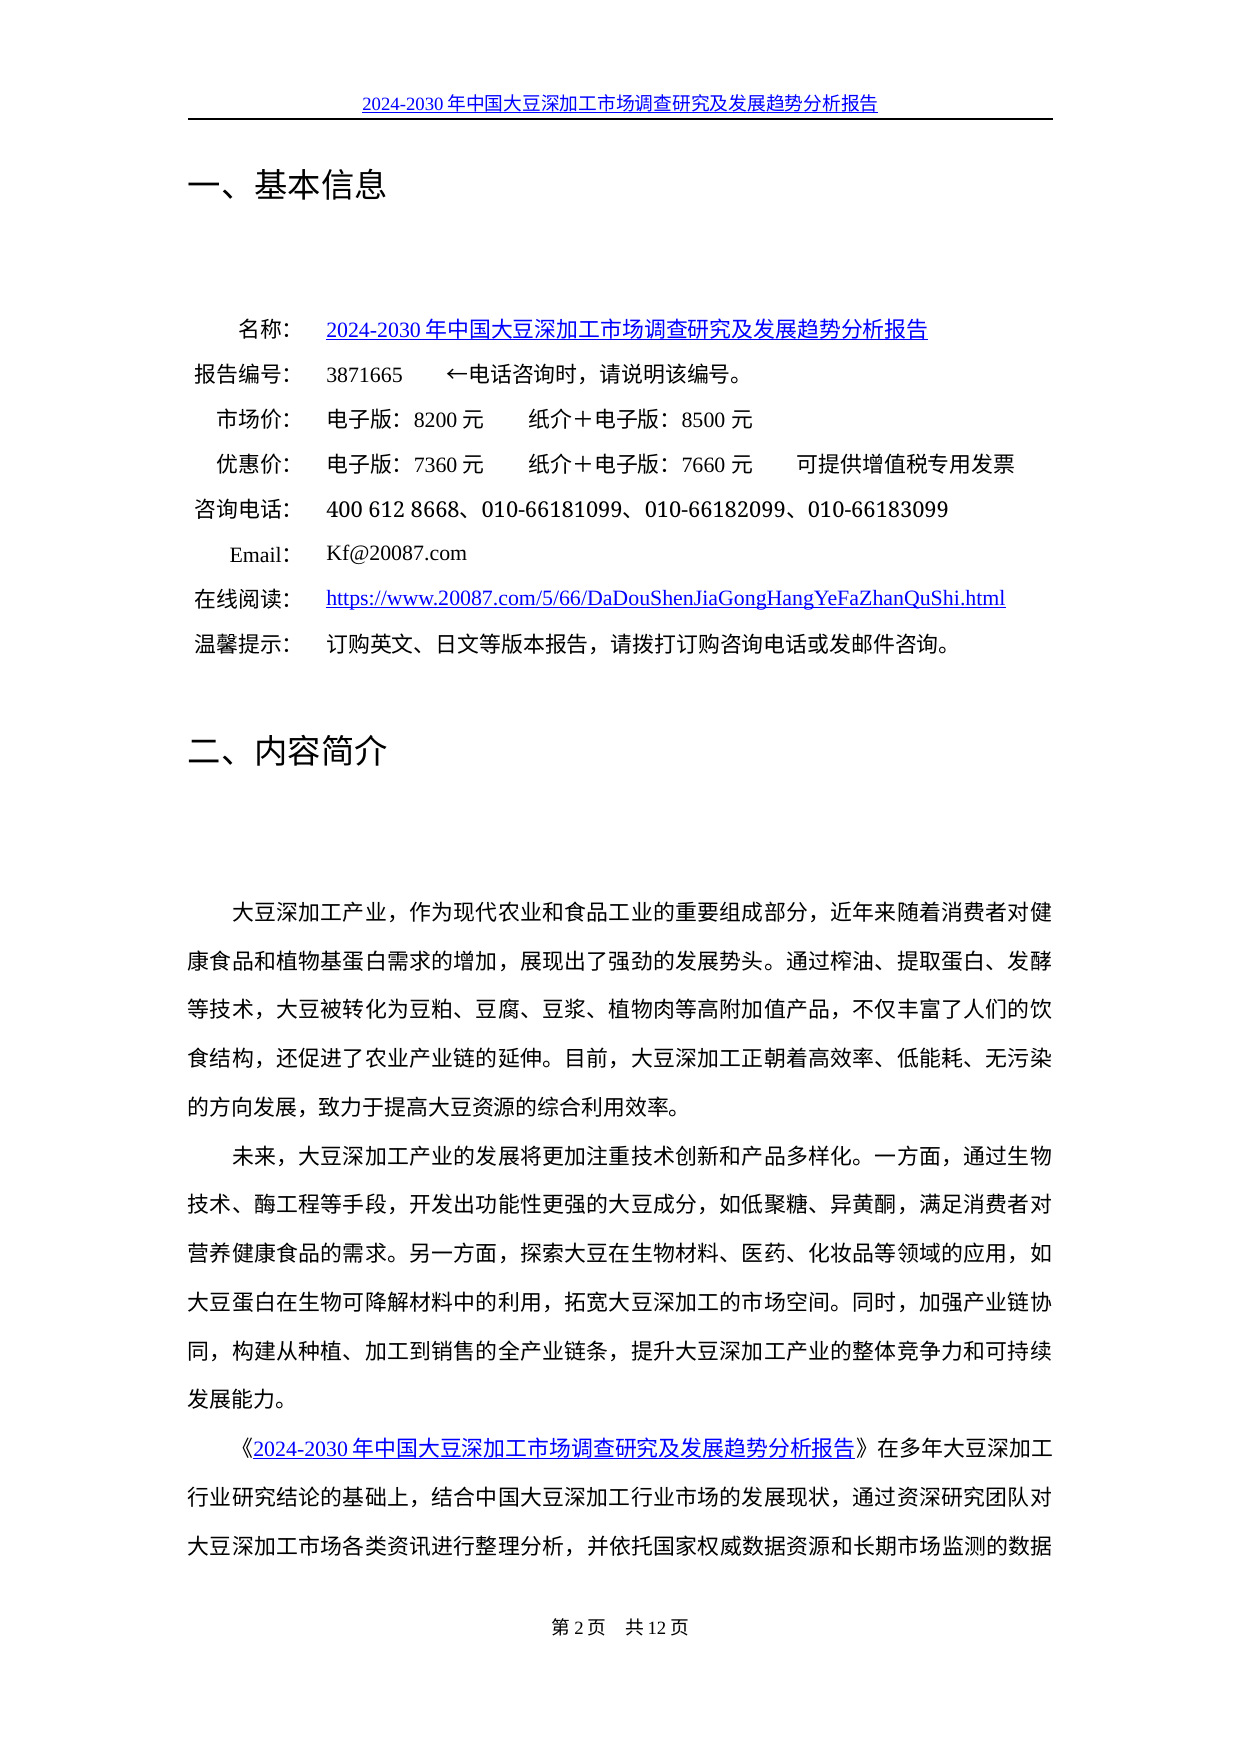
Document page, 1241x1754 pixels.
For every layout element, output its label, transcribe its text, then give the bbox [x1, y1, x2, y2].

table_cell 咨询电话： [167, 492, 315, 537]
table_cell 电子版：7360 元 纸介＋电子版：7660 元 可提供增值税专用发票 [315, 447, 1073, 492]
table_cell 400 612 8668、010-66181099、010-66182099、010-66183099 [315, 492, 1073, 537]
table_cell Kf@20087.com [315, 537, 1073, 582]
table_header 2024-2030年中国大豆深加工市场调查研究及发展趋势分析报告 [315, 312, 1073, 357]
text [187, 894, 1053, 1561]
table_cell 订购英文、日文等版本报告，请拨打订购咨询电话或发邮件咨询。 [315, 627, 1073, 672]
table_header 名称： [167, 312, 315, 357]
table_cell 报告编号： [167, 357, 315, 402]
table_cell 市场价： [167, 402, 315, 447]
title 二、内容简介 [187, 717, 1053, 782]
table_cell 优惠价： [167, 447, 315, 492]
table_cell [315, 582, 1073, 627]
table_cell 电子版：8200 元 纸介＋电子版：8500 元 [315, 402, 1073, 447]
table_cell 温馨提示： [167, 627, 315, 672]
table_cell Email： [167, 537, 315, 582]
title 一、基本信息 [187, 150, 1053, 215]
table_cell 在线阅读： [167, 582, 315, 627]
table_cell 3871665 ←电话咨询时，请说明该编号。 [315, 357, 1073, 402]
